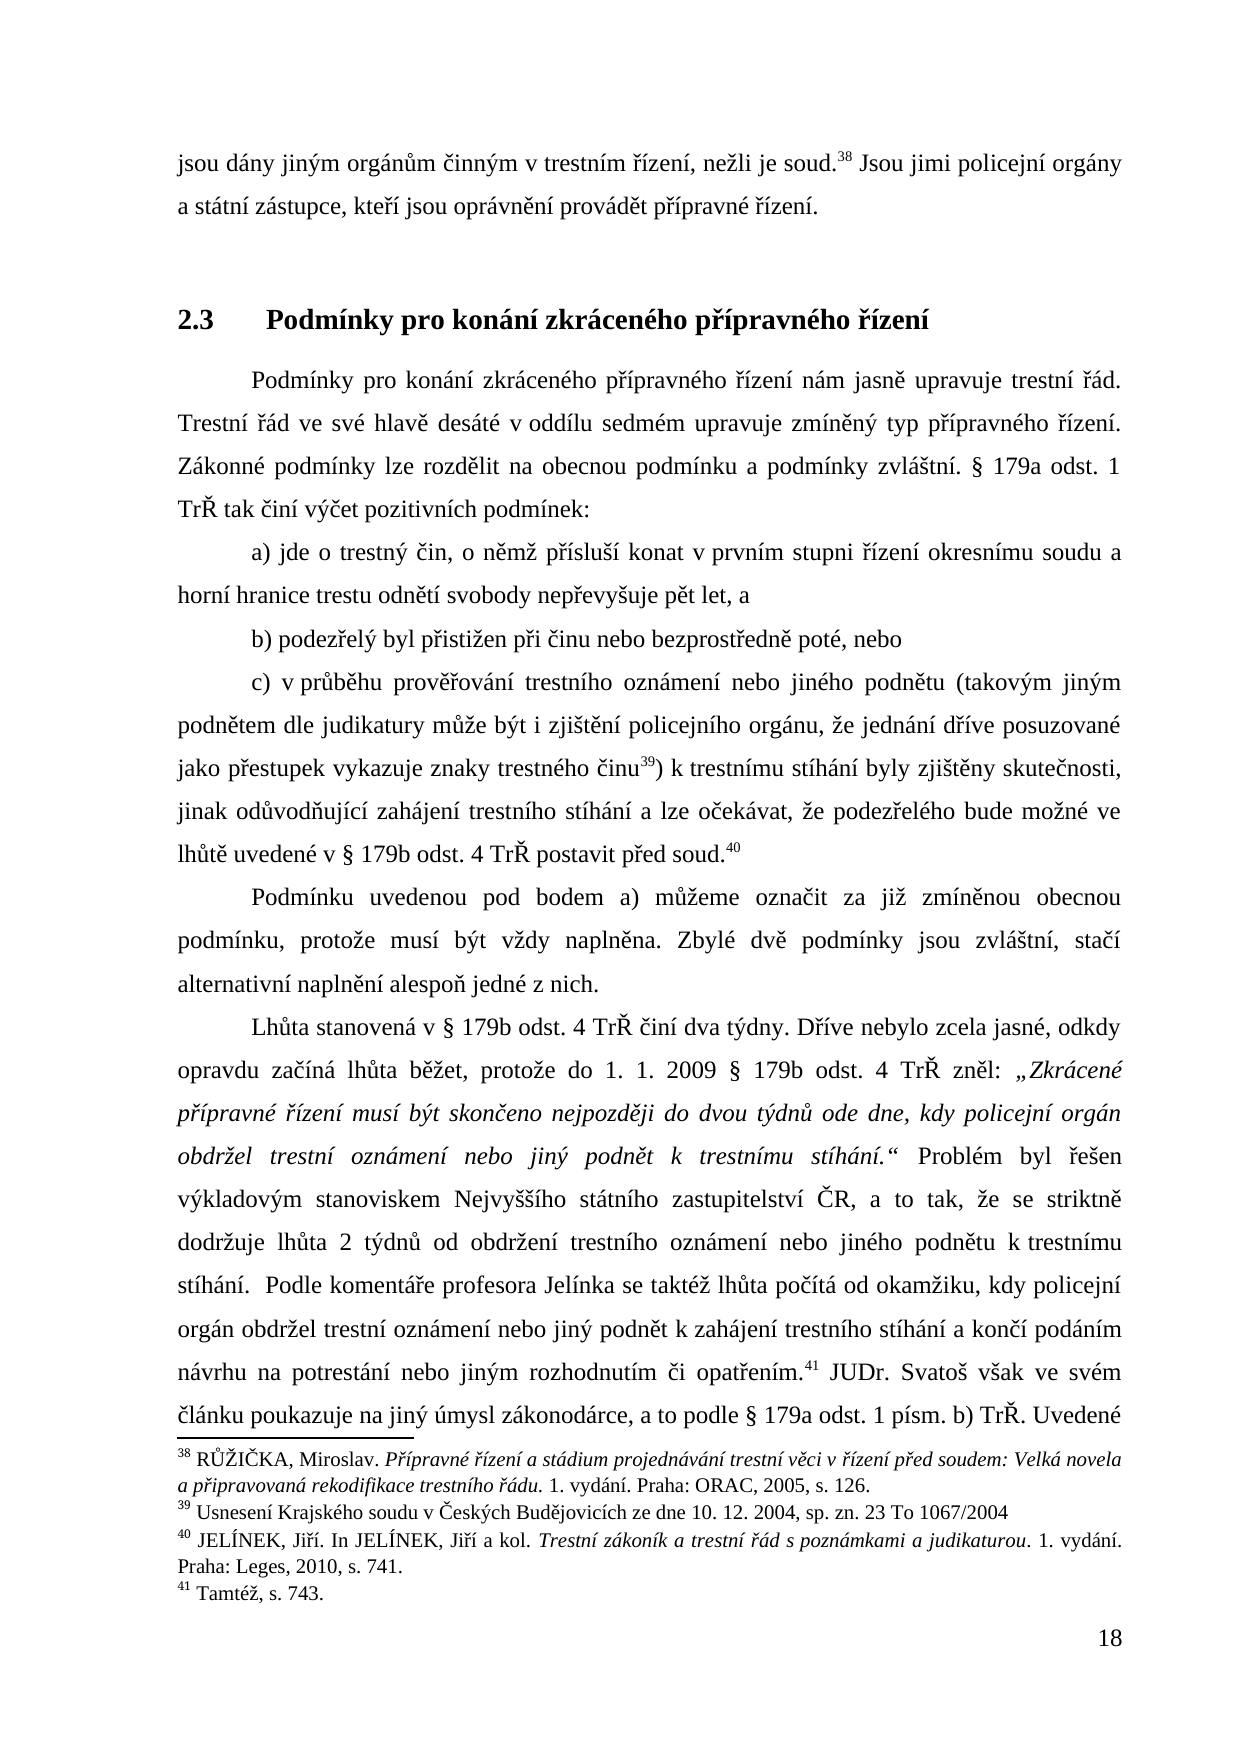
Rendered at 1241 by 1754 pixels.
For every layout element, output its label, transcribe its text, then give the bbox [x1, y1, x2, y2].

text Podmínku uvedenou pod bodem a) můžeme označit za již zmíněnou obecnou podmínku, protože musí být vždy naplněna. Zbylé dvě podmínky jsou zvláštní, stačí alternativní naplnění alespoň jedné z nich. [177, 882, 1122, 997]
text Podmínky pro konání zkráceného přípravného řízení nám jasně upravuje trestní řád. Trestní řád ve své hlavě desáté v oddílu sedmém upravuje zmíněný typ přípravného řízení. Zákonné podmínky lze rozdělit na obecnou podmínku a podmínky zvláštní. § 179a odst. 1 TrŘ tak činí výčet pozitivních podmínek: [177, 365, 1122, 523]
text Vzhledem k jednomu z cílů přípravného řízení, konkrétně tomu, že cílem je prověřit podezření a zabránit tak nedůvodnému postavení podezřelého před soud, můžeme za další pozitivní důsledek označit snahu o korektnost trestního řízení. Je to také z důvodu, že v řízení před soudem je relativně nemožné uplatňovat moderní poznatky kriminalistiky, tyto možnosti jsou dány jiným orgánům činným v trestním řízení, nežli je soud. Jsou jimi policejní orgány a státní zástupce, kteří jsou oprávnění provádět přípravné řízení. [177, 148, 1122, 219]
text c) v průběhu prověřování trestního oznámení nebo jiného podnětu (takovým jiným podnětem dle judikatury může být i zjištění policejního orgánu, že jednání dříve posuzované jako přestupek vykazuje znaky trestného činu) k trestnímu stíhání byly zjištěny skutečnosti, jinak odůvodňující zahájení trestního stíhání a lze očekávat, že podezřelého bude možné ve lhůtě uvedené v § 179b odst. 4 TrŘ postavit před soud. [177, 667, 1122, 868]
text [177, 1012, 1122, 1429]
text a) jde o trestný čin, o němž přísluší konat v prvním stupni řízení okresnímu soudu a horní hranice trestu odnětí svobody nepřevyšuje pět let, a [177, 537, 1122, 609]
subtitle Podmínky pro konání zkráceného přípravného řízení [177, 302, 1122, 336]
text b) podezřelý byl přistižen při činu nebo bezprostředně poté, nebo [177, 624, 1122, 652]
